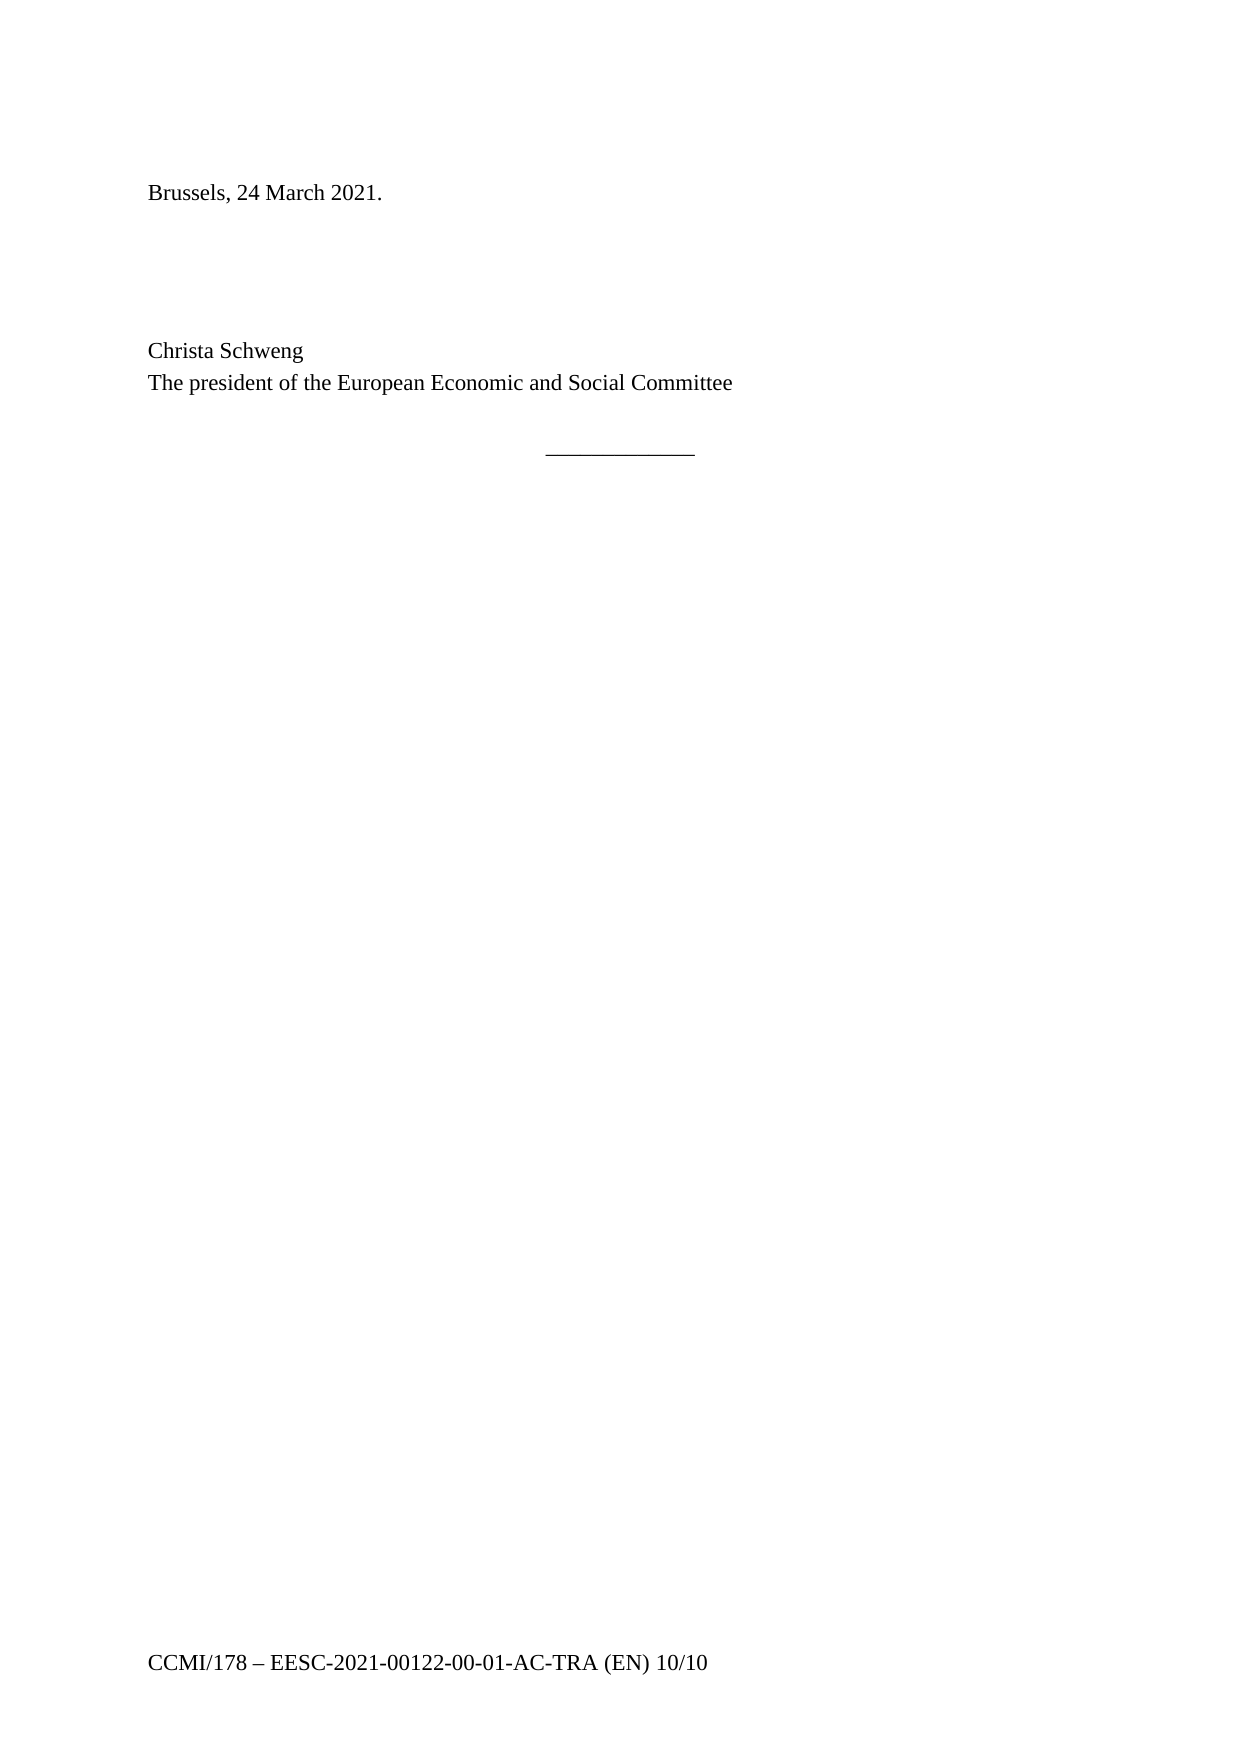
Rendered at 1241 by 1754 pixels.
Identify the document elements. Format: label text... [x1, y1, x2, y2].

text Brussels, 24 March 2021. [148, 179, 1093, 206]
text Christa Schweng [148, 337, 1093, 363]
text The president of the European Economic and Social Committee [148, 368, 1093, 395]
text _____________ [148, 432, 1093, 458]
